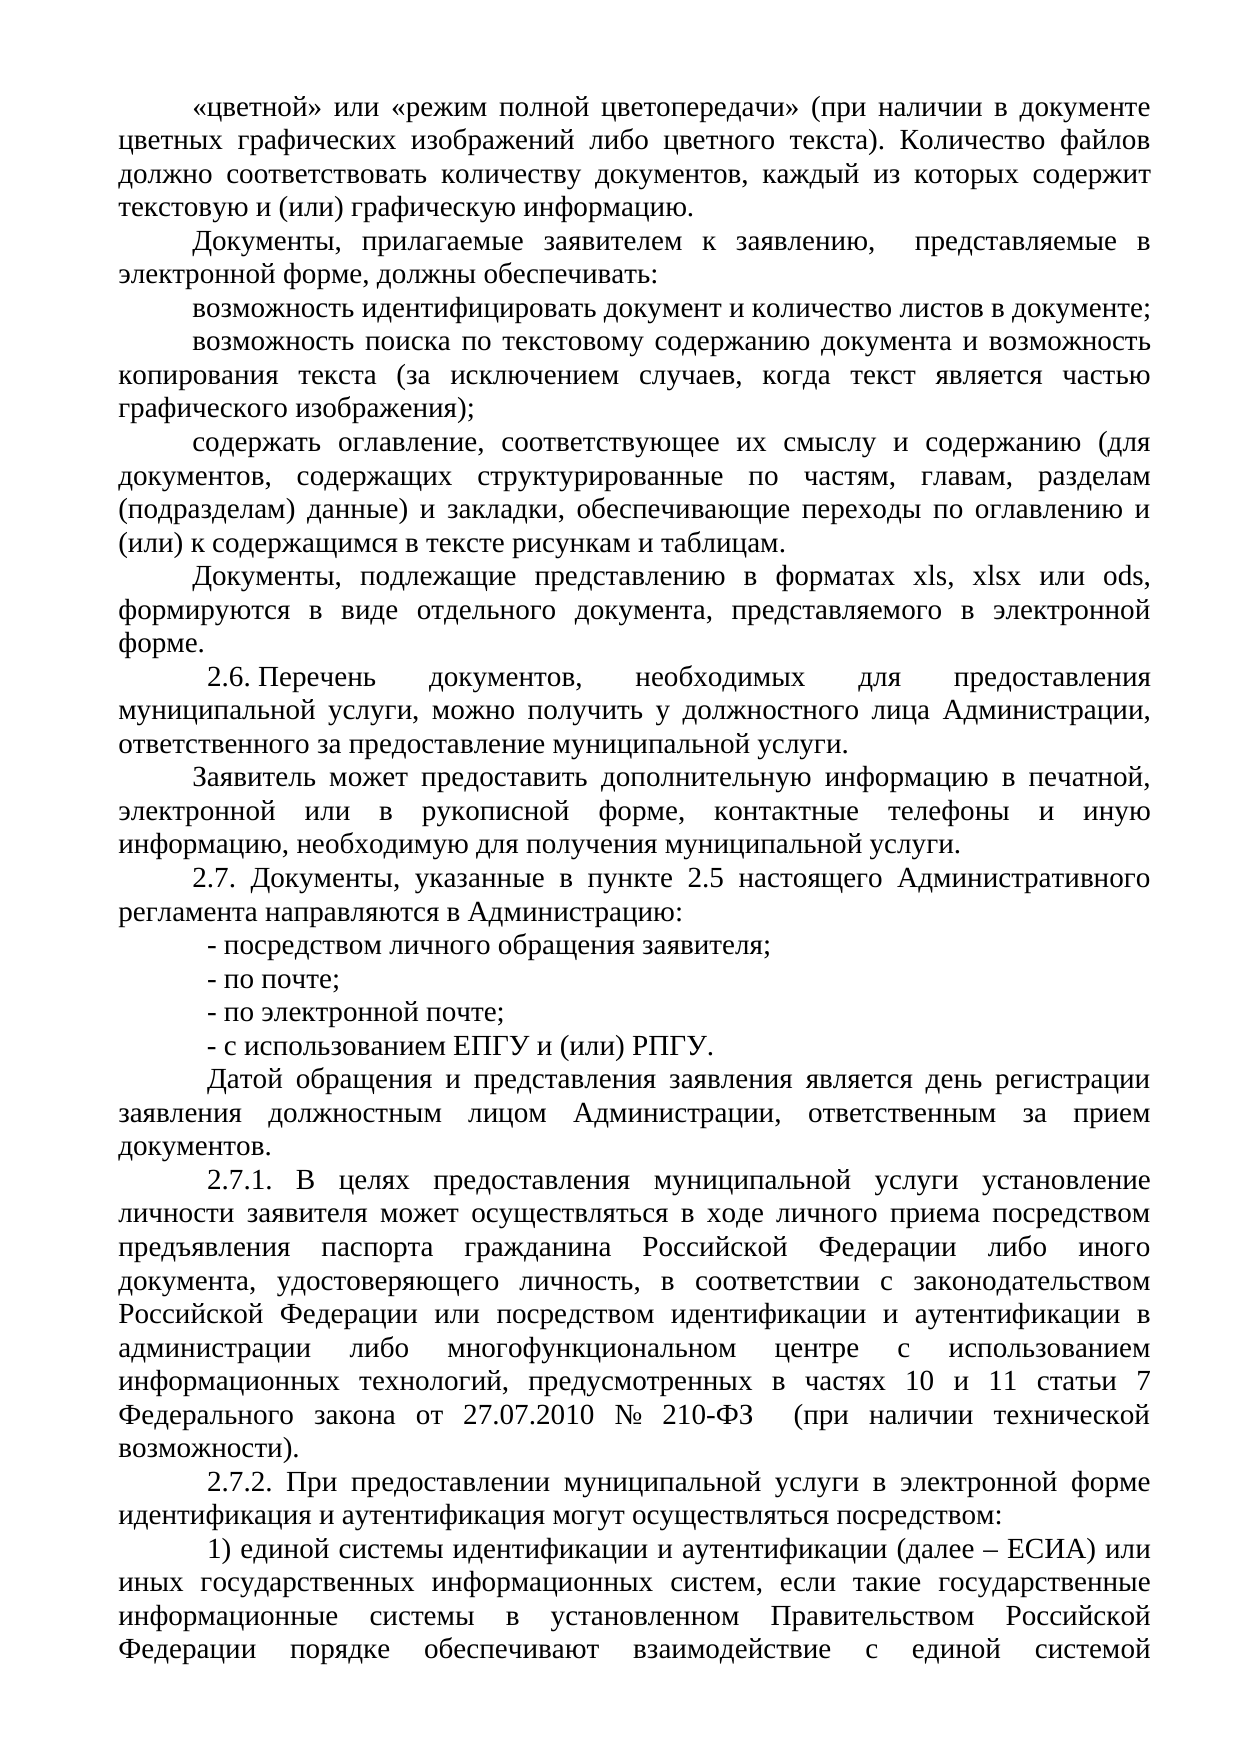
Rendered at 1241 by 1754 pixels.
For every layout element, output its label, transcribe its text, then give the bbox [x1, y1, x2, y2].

text 2.7. Документы, указанные в пункте 2.5 настоящего Административного регламента направляются в Администрацию: [118, 860, 1152, 927]
text возможность идентифицировать документ и количество листов в документе; [118, 290, 1152, 323]
text - посредством личного обращения заявителя; [118, 927, 1152, 961]
text Заявитель может предоставить дополнительную информацию в печатной, электронной или в рукописной форме, контактные телефоны и иную информацию, необходимую для получения муниципальной услуги. [118, 759, 1152, 860]
text - с использованием ЕПГУ и (или) РПГУ. [118, 1028, 1152, 1061]
text - по электронной почте; [118, 994, 1152, 1028]
text - по почте; [118, 961, 1152, 994]
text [118, 1531, 1152, 1665]
text «цветной» или «режим полной цветопередачи» (при наличии в документе цветных графических изображений либо цветного текста). Количество файлов должно соответствовать количеству документов, каждый из которых содержит текстовую и (или) графическую информацию. [118, 89, 1152, 223]
text 2.7.2. При предоставлении муниципальной услуги в электронной форме идентификация и аутентификация могут осуществляться посредством: [118, 1464, 1152, 1531]
text Документы, подлежащие представлению в форматах xls, xlsx или ods, формируются в виде отдельного документа, представляемого в электронной форме. [118, 558, 1152, 659]
text возможность поиска по текстовому содержанию документа и возможность копирования текста (за исключением случаев, когда текст является частью графического изображения); [118, 323, 1152, 424]
text 2.6. Перечень документов, необходимых для предоставления муниципальной услуги, можно получить у должностного лица Администрации, ответственного за предоставление муниципальной услуги. [118, 659, 1152, 759]
text Датой обращения и представления заявления является день регистрации заявления должностным лицом Администрации, ответственным за прием документов. [118, 1061, 1152, 1162]
text содержать оглавление, соответствующее их смыслу и содержанию (для документов, содержащих структурированные по частям, главам, разделам (подразделам) данные) и закладки, обеспечивающие переходы по оглавлению и (или) к содержащимся в тексте рисункам и таблицам. [118, 424, 1152, 558]
text Документы, прилагаемые заявителем к заявлению, представляемые в электронной форме, должны обеспечивать: [118, 223, 1152, 290]
text 2.7.1. В целях предоставления муниципальной услуги установление личности заявителя может осуществляться в ходе личного приема посредством предъявления паспорта гражданина Российской Федерации либо иного документа, удостоверяющего личность, в соответствии с законодательством Российской Федерации или посредством идентификации и аутентификации в администрации либо многофункциональном центре с использованием информационных технологий, предусмотренных в частях 10 и 11 статьи 7 Федерального закона от 27.07.2010 № 210-ФЗ (при наличии технической возможности). [118, 1162, 1152, 1464]
